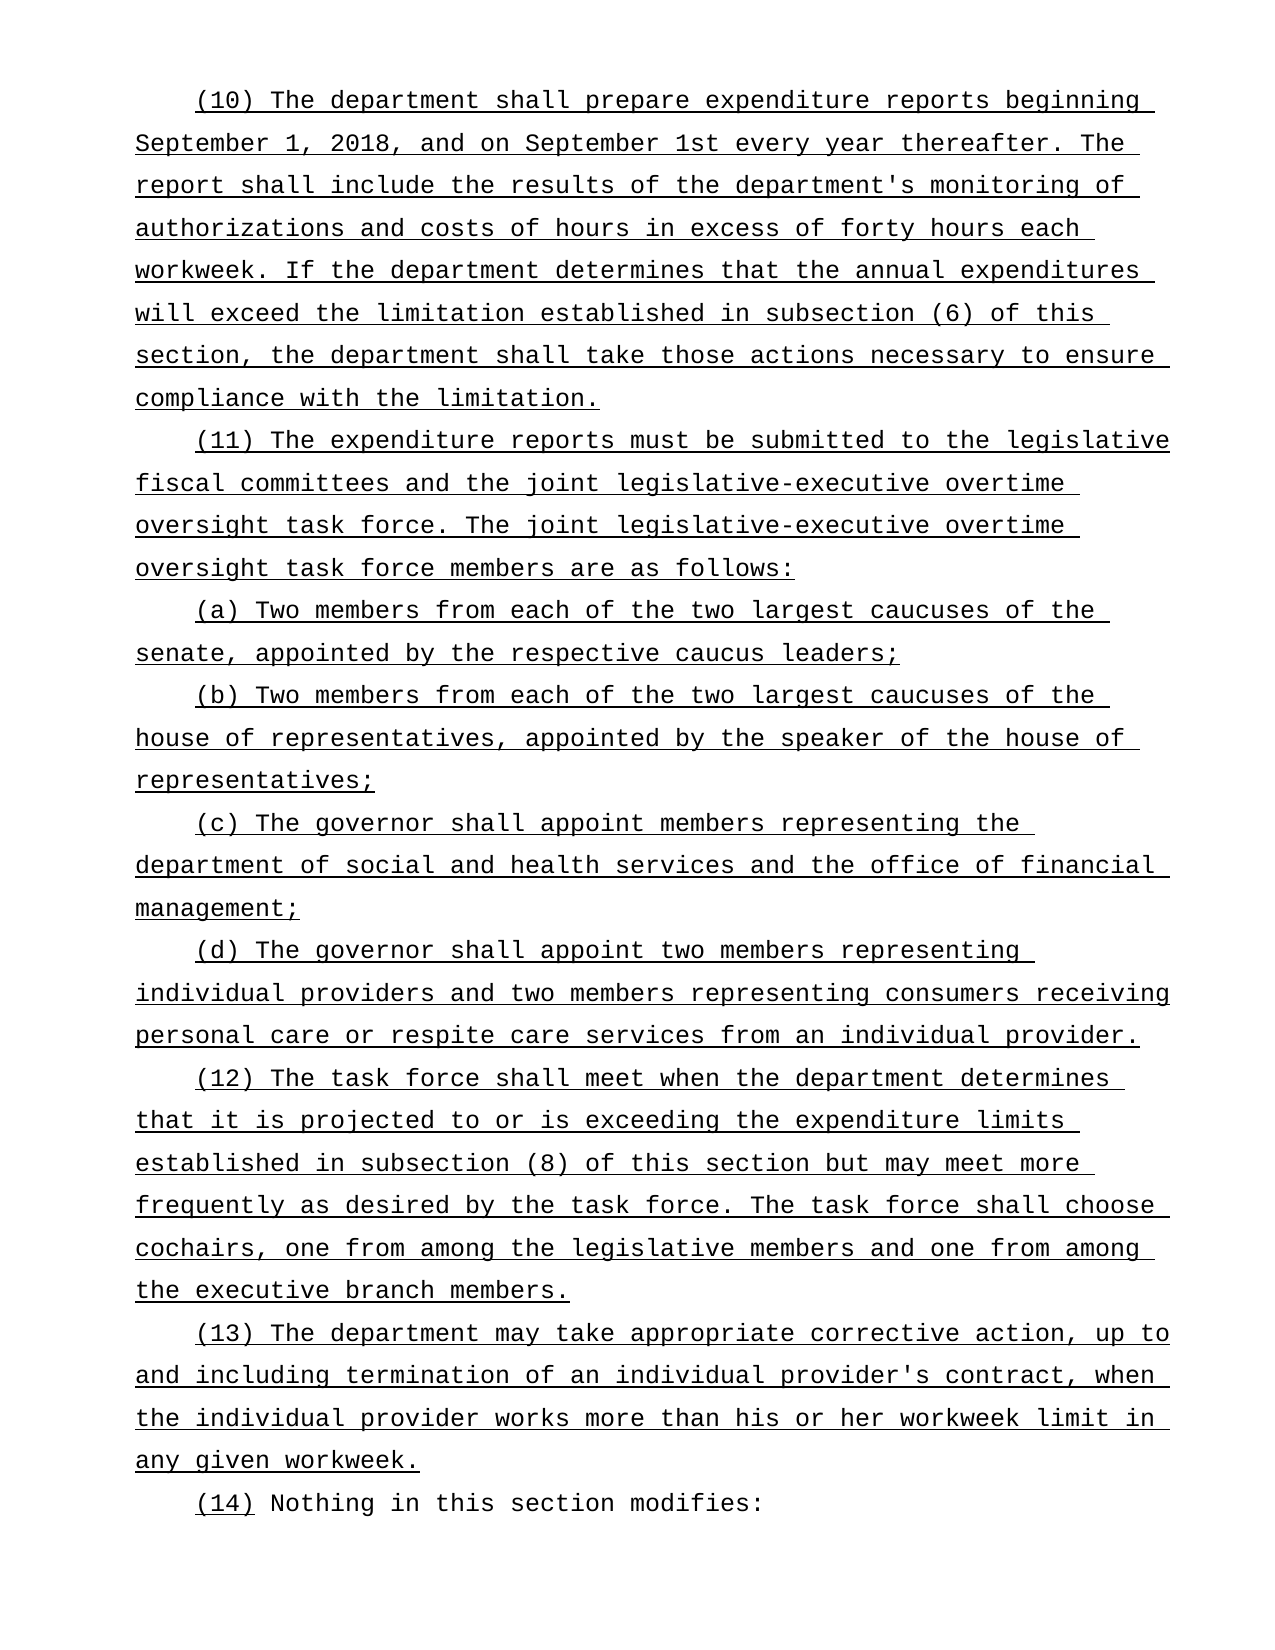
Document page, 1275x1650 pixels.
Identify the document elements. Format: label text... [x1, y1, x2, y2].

text (12) The task force shall meet when the department determines that it is projected to or is exceeding the expenditure limits established in subsection (8) of this section but may meet more frequently as desired by the task force. The task force shall choose cochairs, one from among the legislative members and one from among the executive branch members. [135, 1052, 1170, 1216]
text (b) Two members from each of the two largest caucuses of the house of representatives, appointed by the speaker of the house of representatives; [135, 670, 1170, 797]
text (10) The department shall prepare expenditure reports beginning September 1, 2018, and on September 1st every year thereafter. The report shall include the results of the department's monitoring of authorizations and costs of hours in excess of forty hours each workweek. If the department determines that the annual expenditures will exceed the limitation established in subsection (6) of this section, the department shall take those actions necessary to ensure compliance with the limitation. [135, 368, 1170, 415]
text (d) The governor shall appoint two members representing individual providers and two members representing consumers receiving personal care or respite care services from an individual provider. [135, 1005, 1170, 1052]
text (10) The department shall prepare expenditure reports beginning September 1, 2018, and on September 1st every year thereafter. The report shall include the results of the department's monitoring of authorizations and costs of hours in excess of forty hours each workweek. If the department determines that the annual expenditures will exceed the limitation established in subsection (6) of this section, the department shall take those actions necessary to ensure compliance with the limitation. [135, 75, 1170, 366]
text (14) Nothing in this section modifies: [135, 1477, 1170, 1520]
text (13) The department may take appropriate corrective action, up to and including termination of an individual provider's contract, when the individual provider works more than his or her workweek limit in any given workweek. [135, 1388, 1170, 1429]
text (a) Two members from each of the two largest caucuses of the senate, appointed by the respective caucus leaders; [135, 585, 1170, 670]
text (12) The task force shall meet when the department determines that it is projected to or is exceeding the expenditure limits established in subsection (8) of this section but may meet more frequently as desired by the task force. The task force shall choose cochairs, one from among the legislative members and one from among the executive branch members. [135, 1218, 1170, 1307]
text (d) The governor shall appoint two members representing individual providers and two members representing consumers receiving personal care or respite care services from an individual provider. [135, 925, 1170, 1004]
text (13) The department may take appropriate corrective action, up to and including termination of an individual provider's contract, when the individual provider works more than his or her workweek limit in any given workweek. [135, 1430, 1170, 1477]
text (11) The expenditure reports must be submitted to the legislative fiscal committees and the joint legislative-executive overtime oversight task force. The joint legislative-executive overtime oversight task force members are as follows: [135, 415, 1170, 585]
text (c) The governor shall appoint members representing the department of social and health services and the office of financial management; [135, 797, 1170, 876]
text (c) The governor shall appoint members representing the department of social and health services and the office of financial management; [135, 878, 1170, 925]
text (13) The department may take appropriate corrective action, up to and including termination of an individual provider's contract, when the individual provider works more than his or her workweek limit in any given workweek. [135, 1307, 1170, 1386]
